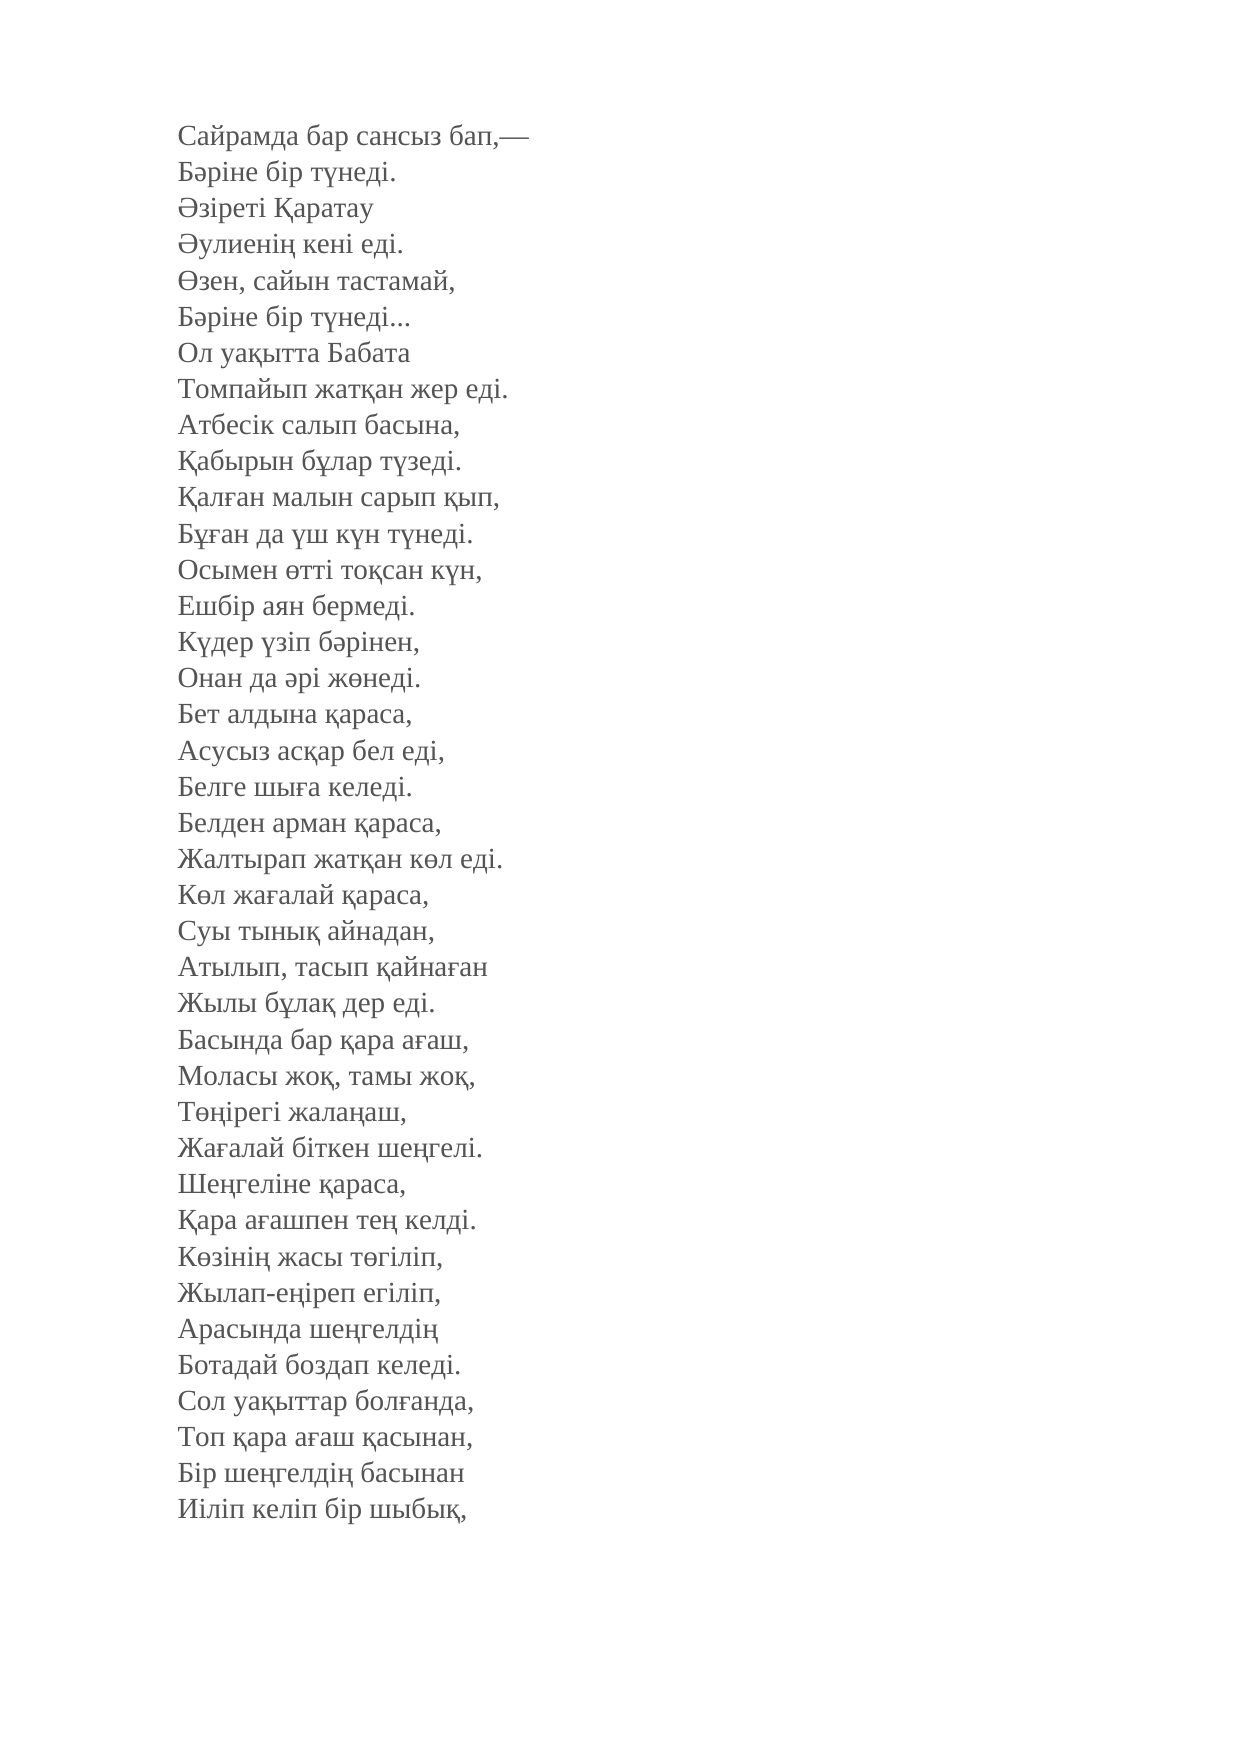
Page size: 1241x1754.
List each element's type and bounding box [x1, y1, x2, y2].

text [177, 118, 1152, 1525]
